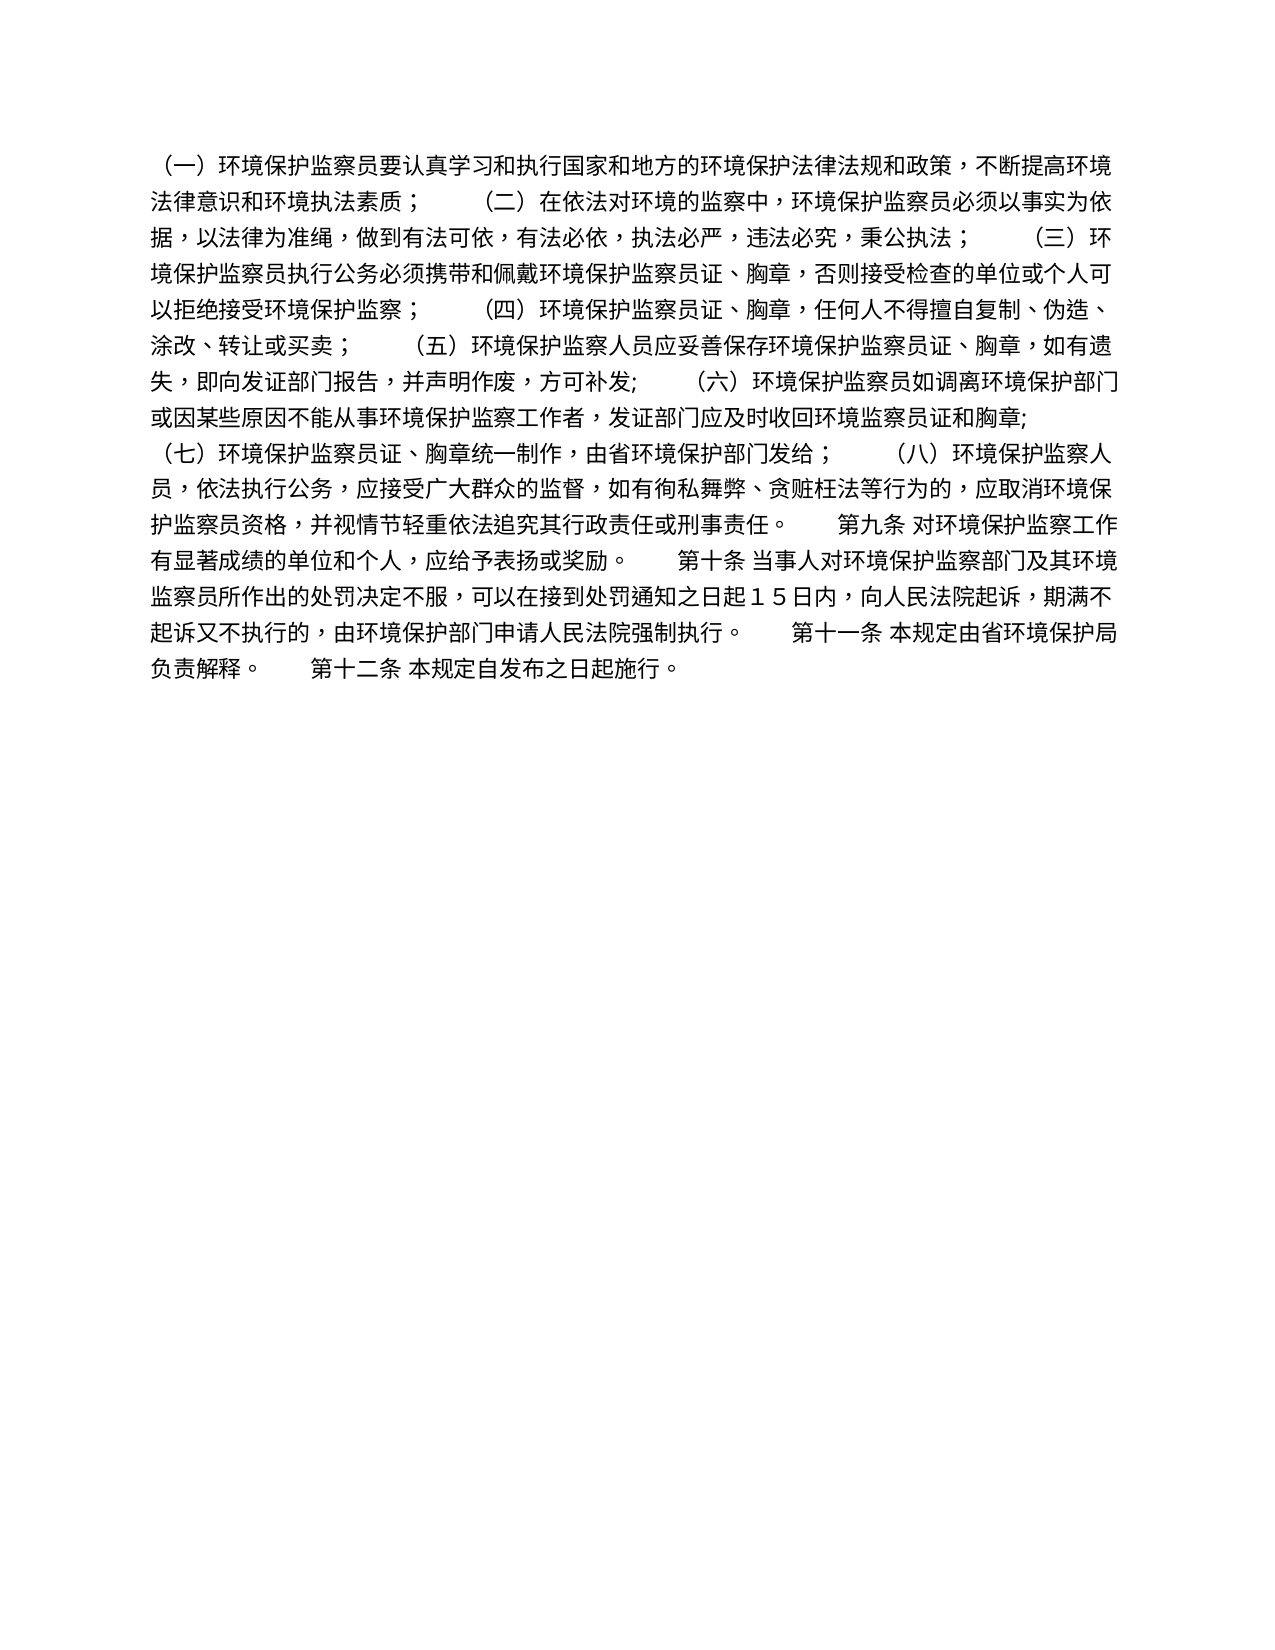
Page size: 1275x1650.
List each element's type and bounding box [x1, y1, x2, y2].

text [150, 150, 1125, 684]
